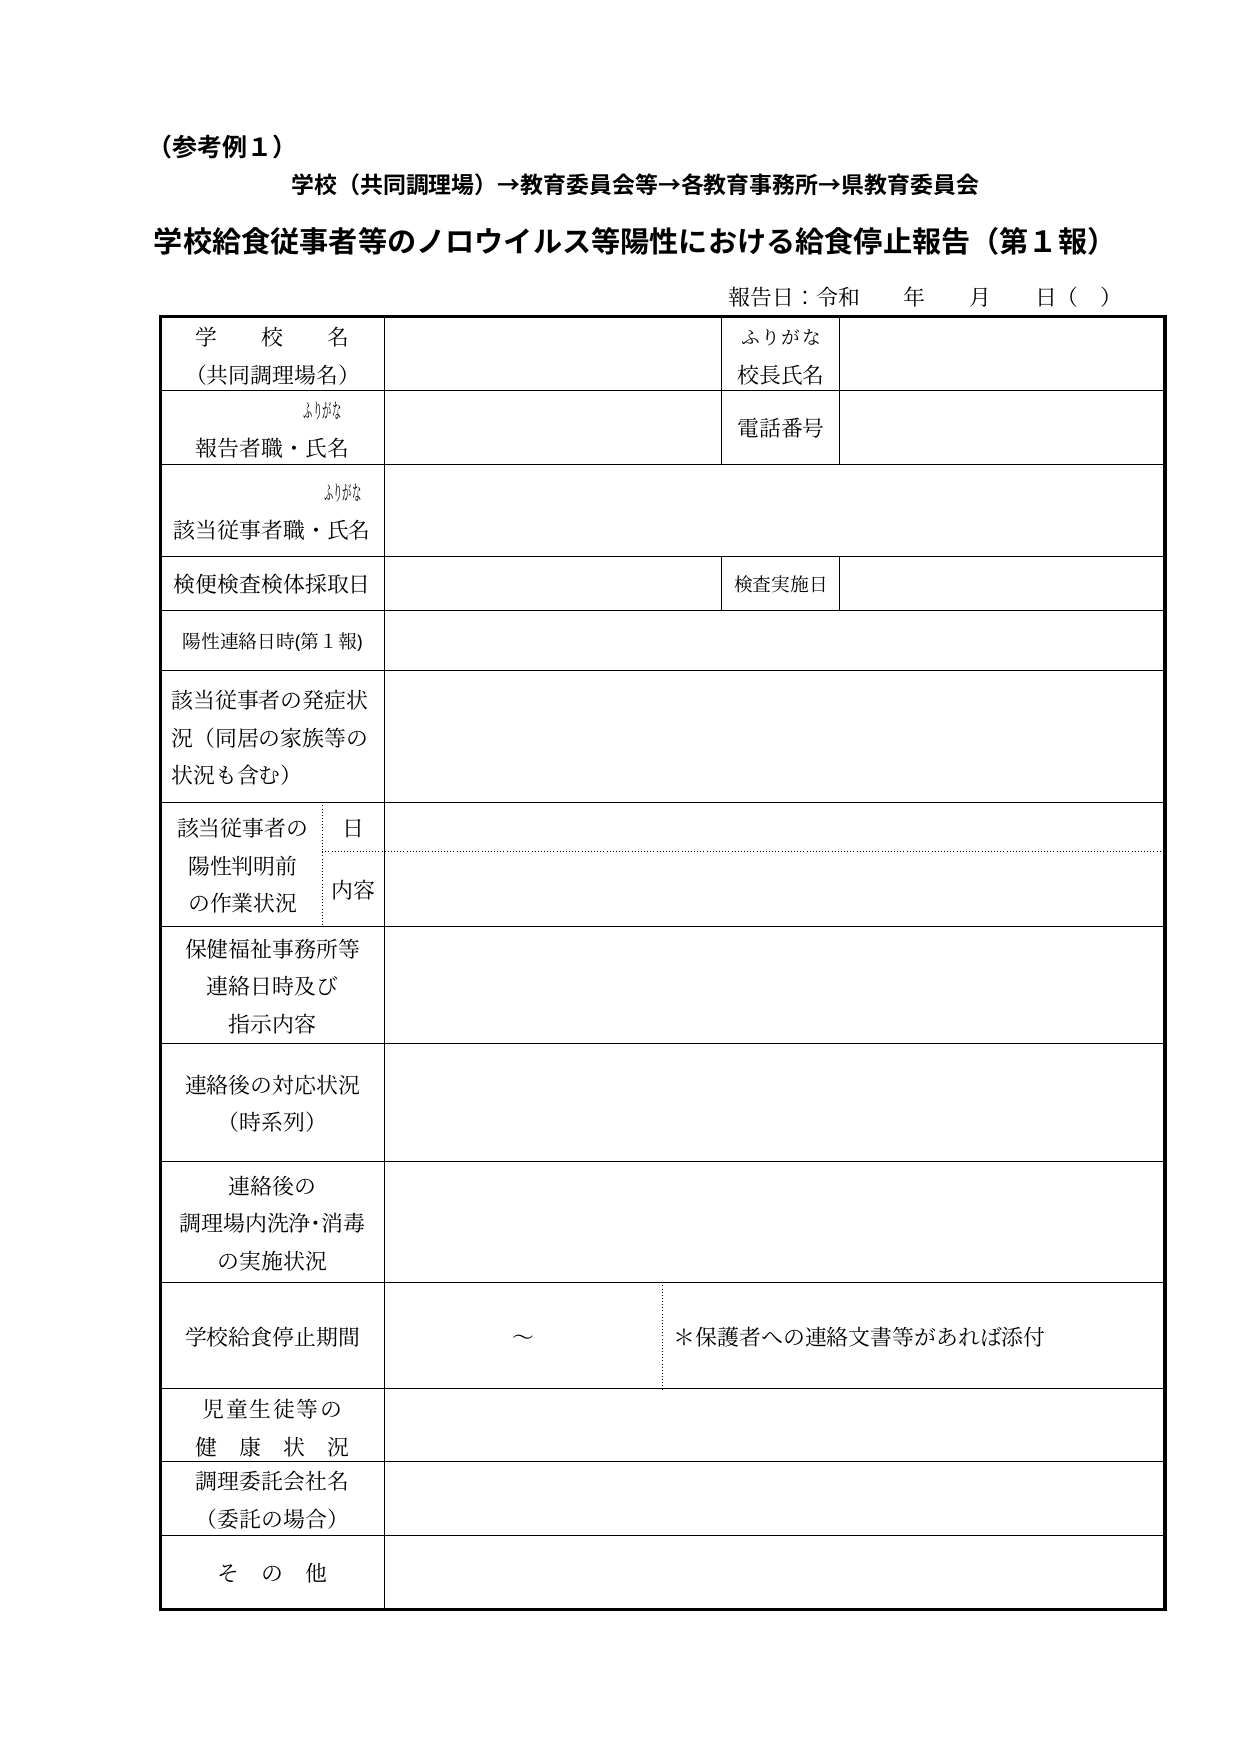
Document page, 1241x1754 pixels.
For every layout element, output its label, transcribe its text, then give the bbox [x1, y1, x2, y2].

table_cell ＊保護者への連絡文書等があれば添付 [663, 1283, 1163, 1388]
table_cell [385, 1162, 1163, 1282]
table_cell 学校給食停止期間 [162, 1283, 384, 1388]
table_cell 該当従事者の 陽性判明前 の作業状況 [162, 803, 323, 926]
table_header [385, 318, 721, 389]
table_cell [385, 1044, 1163, 1161]
table_cell 連絡後の 調理場内洗浄･消毒の実施状況 [162, 1162, 384, 1282]
table_cell [385, 851, 1163, 926]
table_cell 調理委託会社名 （委託の場合） [162, 1462, 384, 1535]
table_cell 電話番号 [722, 391, 839, 464]
table_cell [385, 927, 1163, 1043]
text （参考例１） [148, 127, 1122, 164]
table_header [840, 318, 1163, 389]
table_cell [385, 557, 721, 610]
table_cell [385, 671, 1163, 802]
table_cell [840, 557, 1163, 610]
text 学校（共同調理場）→教育委員会等→各教育事務所→県教育委員会 [148, 164, 1122, 202]
table_cell 児童生徒等の 健 康 状 況 [162, 1389, 384, 1461]
table_cell 保健福祉事務所等 連絡日時及び 指示内容 [162, 927, 384, 1043]
table_cell 検便検査検体採取日 [162, 557, 384, 610]
table_cell [385, 1389, 1163, 1461]
table_cell 陽性連絡日時(第１報) [162, 611, 384, 670]
table_cell [385, 803, 1163, 851]
table_cell 検査実施日 [722, 557, 839, 610]
table_header 学 校 名 （共同調理場名） [162, 318, 384, 389]
table_cell [385, 611, 1163, 670]
table_cell [840, 391, 1163, 464]
table_cell [385, 1536, 1163, 1608]
table_cell [385, 1462, 1163, 1535]
table_cell [385, 465, 1163, 556]
text 学校給食従事者等のノロウイルス等陽性における給食停止報告（第１報） [148, 202, 1122, 277]
table_cell ふりがな 報告者職・氏名 [162, 391, 384, 464]
table_header ふりがな 校長氏名 [722, 318, 839, 389]
table_cell 連絡後の対応状況 （時系列） [162, 1044, 384, 1161]
table_cell 内容 [323, 851, 384, 926]
table_cell [385, 391, 721, 464]
table_cell ふりがな 該当従事者職・氏名 [162, 465, 384, 556]
table_cell そ の 他 [162, 1536, 384, 1608]
text 報告日：令和 年 月 日（ ） [148, 277, 1122, 314]
table_cell 該当従事者の発症状況（同居の家族等の状況も含む） [162, 671, 384, 802]
table_cell ～ [385, 1283, 663, 1388]
table_cell 日 [323, 803, 384, 851]
